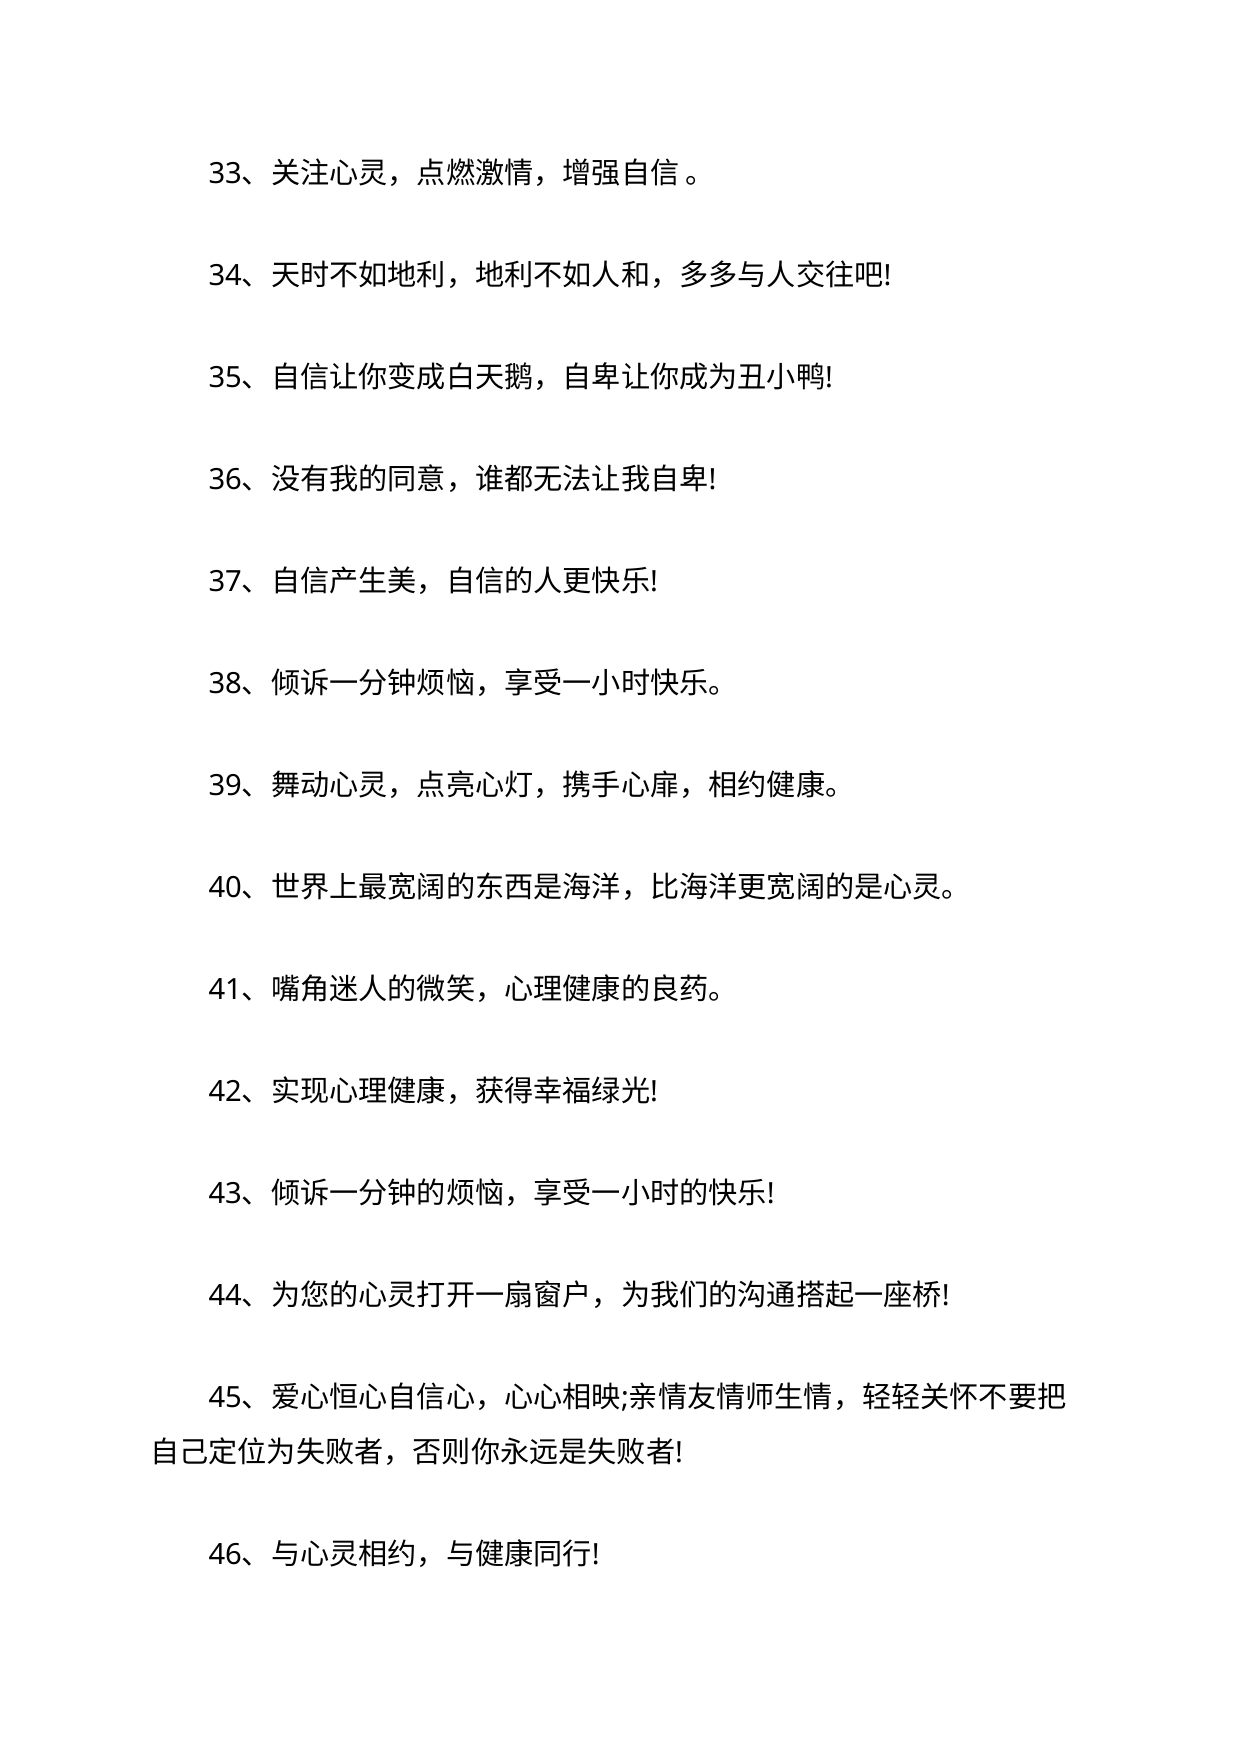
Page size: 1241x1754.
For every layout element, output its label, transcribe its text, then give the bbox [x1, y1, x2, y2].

text 43、倾诉一分钟的烦恼，享受一小时的快乐! [150, 1170, 1090, 1212]
text 44、为您的心灵打开一扇窗户，为我们的沟通搭起一座桥! [150, 1272, 1090, 1314]
text 41、嘴角迷人的微笑，心理健康的良药。 [150, 966, 1090, 1008]
text 37、自信产生美，自信的人更快乐! [150, 558, 1090, 600]
text 46、与心灵相约，与健康同行! [150, 1531, 1090, 1573]
text 34、天时不如地利，地利不如人和，多多与人交往吧! [150, 252, 1090, 294]
text 33、关注心灵，点燃激情，增强自信 。 [150, 150, 1090, 192]
text 35、自信让你变成白天鹅，自卑让你成为丑小鸭! [150, 354, 1090, 396]
text 42、实现心理健康，获得幸福绿光! [150, 1068, 1090, 1110]
text 45、爱心恒心自信心，心心相映;亲情友情师生情，轻轻关怀不要把自己定位为失败者，否则你永远是失败者! [150, 1374, 1090, 1471]
text 40、世界上最宽阔的东西是海洋，比海洋更宽阔的是心灵。 [150, 864, 1090, 906]
text 36、没有我的同意，谁都无法让我自卑! [150, 456, 1090, 498]
text 38、倾诉一分钟烦恼，享受一小时快乐。 [150, 660, 1090, 702]
text 39、舞动心灵，点亮心灯，携手心扉，相约健康。 [150, 762, 1090, 804]
